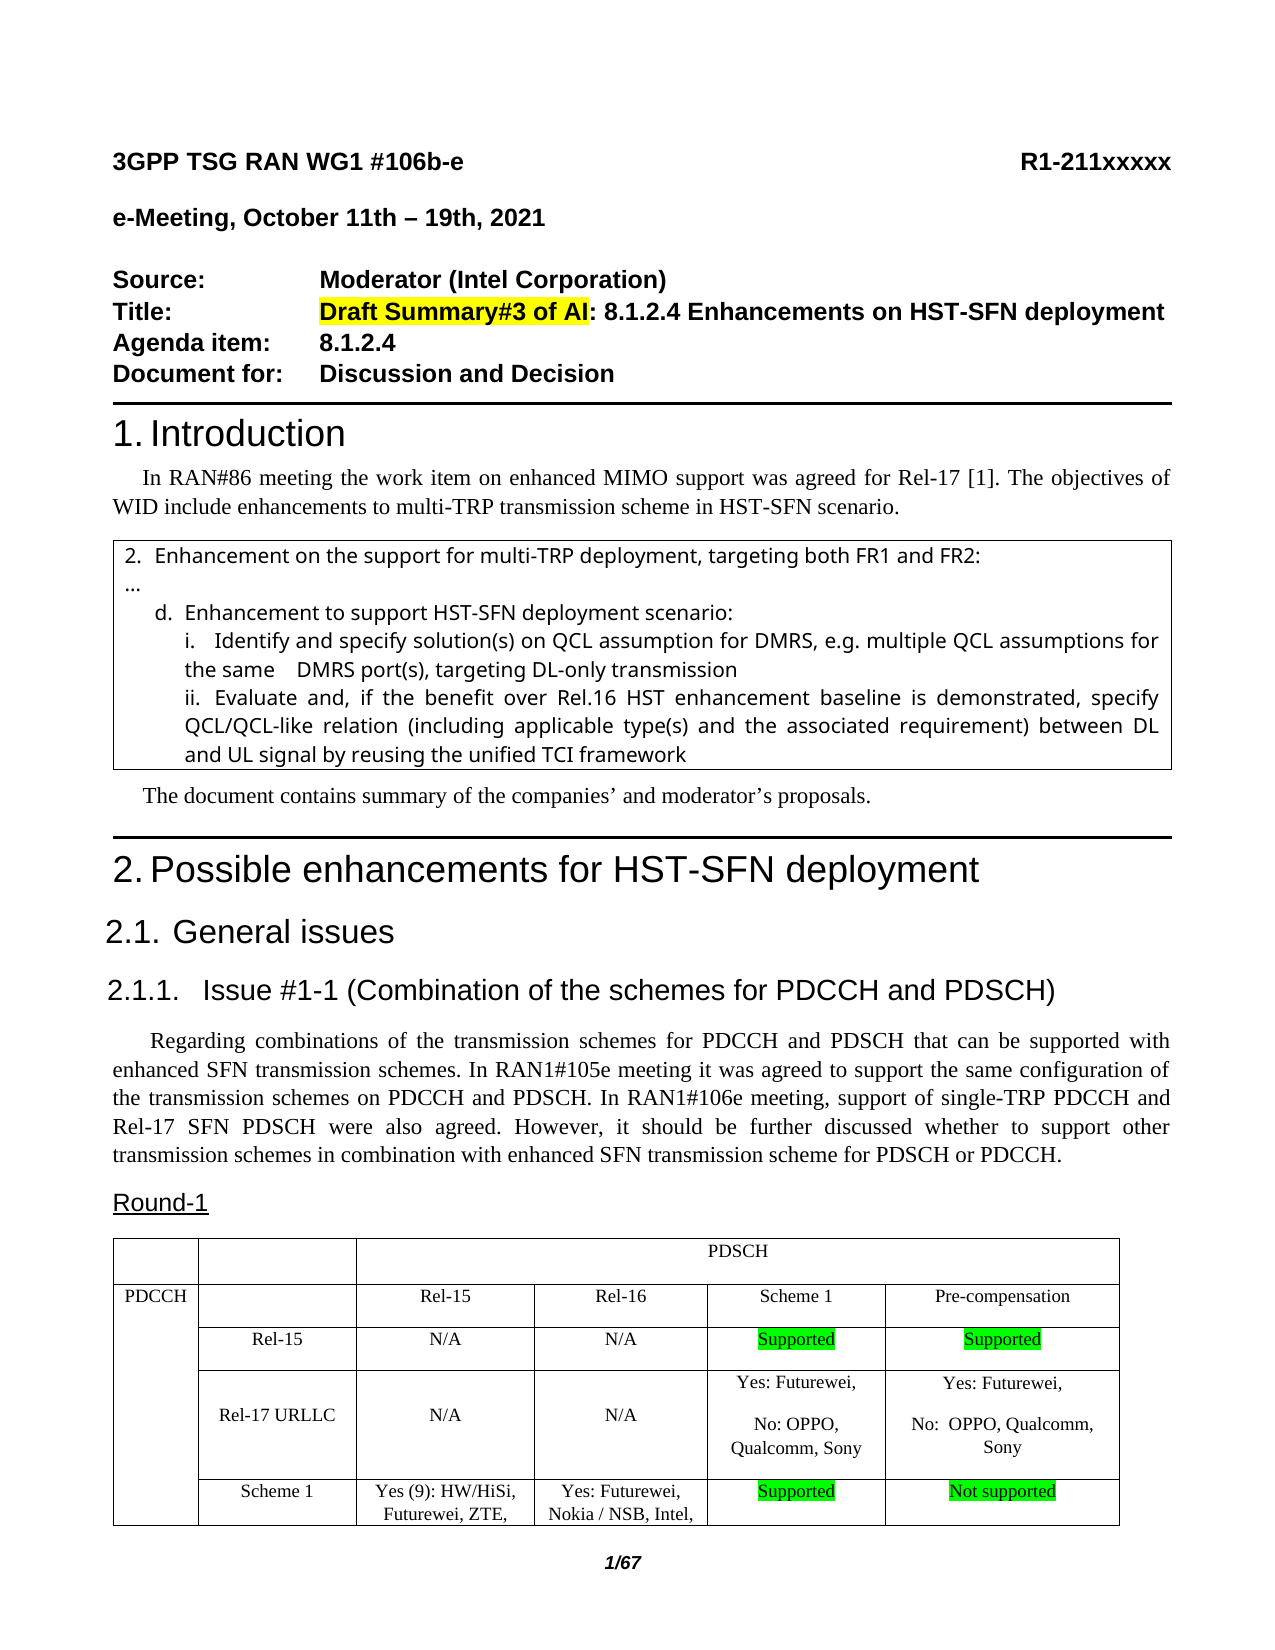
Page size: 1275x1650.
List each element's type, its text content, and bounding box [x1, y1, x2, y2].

subtitle Introduction [112, 403, 1172, 455]
table_header [114, 1239, 198, 1284]
text Agenda item: 8.1.2.4 [112, 328, 1172, 356]
table_header PDSCH [357, 1239, 1119, 1284]
table_cell N/A [357, 1328, 534, 1370]
text e-Meeting, October 11th – 19th, 2021 [112, 203, 1172, 232]
table_cell Rel-17 URLLC [199, 1371, 356, 1479]
text Document for: Discussion and Decision [112, 359, 1172, 387]
table_cell Yes: Futurewei, No: OPPO, Qualcomm, Sony [708, 1371, 885, 1479]
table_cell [357, 1480, 534, 1524]
subtitle Round-1 [112, 1188, 1172, 1217]
table_cell Scheme 1 [708, 1285, 885, 1327]
table_header 2. Enhancement on the support for multi-TRP deployment, targeting both FR1 and FR2: … d. Enhancement to support HST-SFN deployment scenario: i. Identify and specify solution(s) on QCL assumption for DMRS, e.g. multiple QCL assumptions for the same DMRS port(s), targeting DL-only transmission ii. Evaluate and, if the benefit over Rel.16 HST enhancement baseline is demonstrated, specify QCL/QCL-like relation (including applicable type(s) and the associated requirement) between DL and UL signal by reusing the unified TCI framework [114, 541, 1171, 768]
table_cell Rel-15 [199, 1328, 356, 1370]
table_cell Scheme 1 [199, 1480, 356, 1524]
table_cell N/A [535, 1371, 707, 1479]
subtitle Issue #1-1 (Combination of the schemes for PDCCH and PDSCH) [107, 972, 1172, 1006]
text The document contains summary of the companies’ and moderator’s proposals. [112, 782, 1172, 808]
table_cell Rel-15 [357, 1285, 534, 1327]
table_cell Yes: Futurewei, No: OPPO, Qualcomm, Sony [886, 1371, 1119, 1479]
text 3GPP TSG RAN WG1 #106b-e R1-211xxxxx [112, 147, 1172, 202]
table_cell N/A [535, 1328, 707, 1370]
table_cell Not supported [886, 1480, 1119, 1524]
table_cell PDCCH [114, 1285, 198, 1524]
table_cell N/A [357, 1371, 534, 1479]
text Source: Moderator (Intel Corporation) [112, 266, 1172, 294]
text Regarding combinations of the transmission schemes for PDCCH and PDSCH that can be supported with enhanced SFN transmission schemes. In RAN1#105e meeting it was agreed to support the same configuration of the transmission schemes on PDCCH and PDSCH. In RAN1#106e meeting, support of single-TRP PDCCH and Rel-17 SFN PDSCH were also agreed. However, it should be further discussed whether to support other transmission schemes in combination with enhanced SFN transmission scheme for PDSCH or PDCCH. [112, 1027, 1172, 1167]
text In RAN#86 meeting the work item on enhanced MIMO support was agreed for Rel-17 [1]. The objectives of WID include enhancements to multi-TRP transmission scheme in HST-SFN scenario. [112, 464, 1172, 519]
text Title: Draft Summary#3 of AI: 8.1.2.4 Enhancements on HST-SFN deployment [112, 297, 319, 325]
table_cell Supported [886, 1328, 1119, 1370]
table_cell Supported [708, 1480, 885, 1524]
table_cell [199, 1285, 356, 1327]
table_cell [535, 1480, 707, 1524]
subtitle General issues [105, 912, 1172, 951]
table_cell Pre-compensation [886, 1285, 1119, 1327]
table_header [199, 1239, 356, 1284]
subtitle Possible enhancements for HST-SFN deployment [112, 837, 1172, 890]
text Title: Draft Summary#3 of AI: 8.1.2.4 Enhancements on HST-SFN deployment [589, 297, 1172, 325]
table_cell Rel-16 [535, 1285, 707, 1327]
table_cell Supported [708, 1328, 885, 1370]
